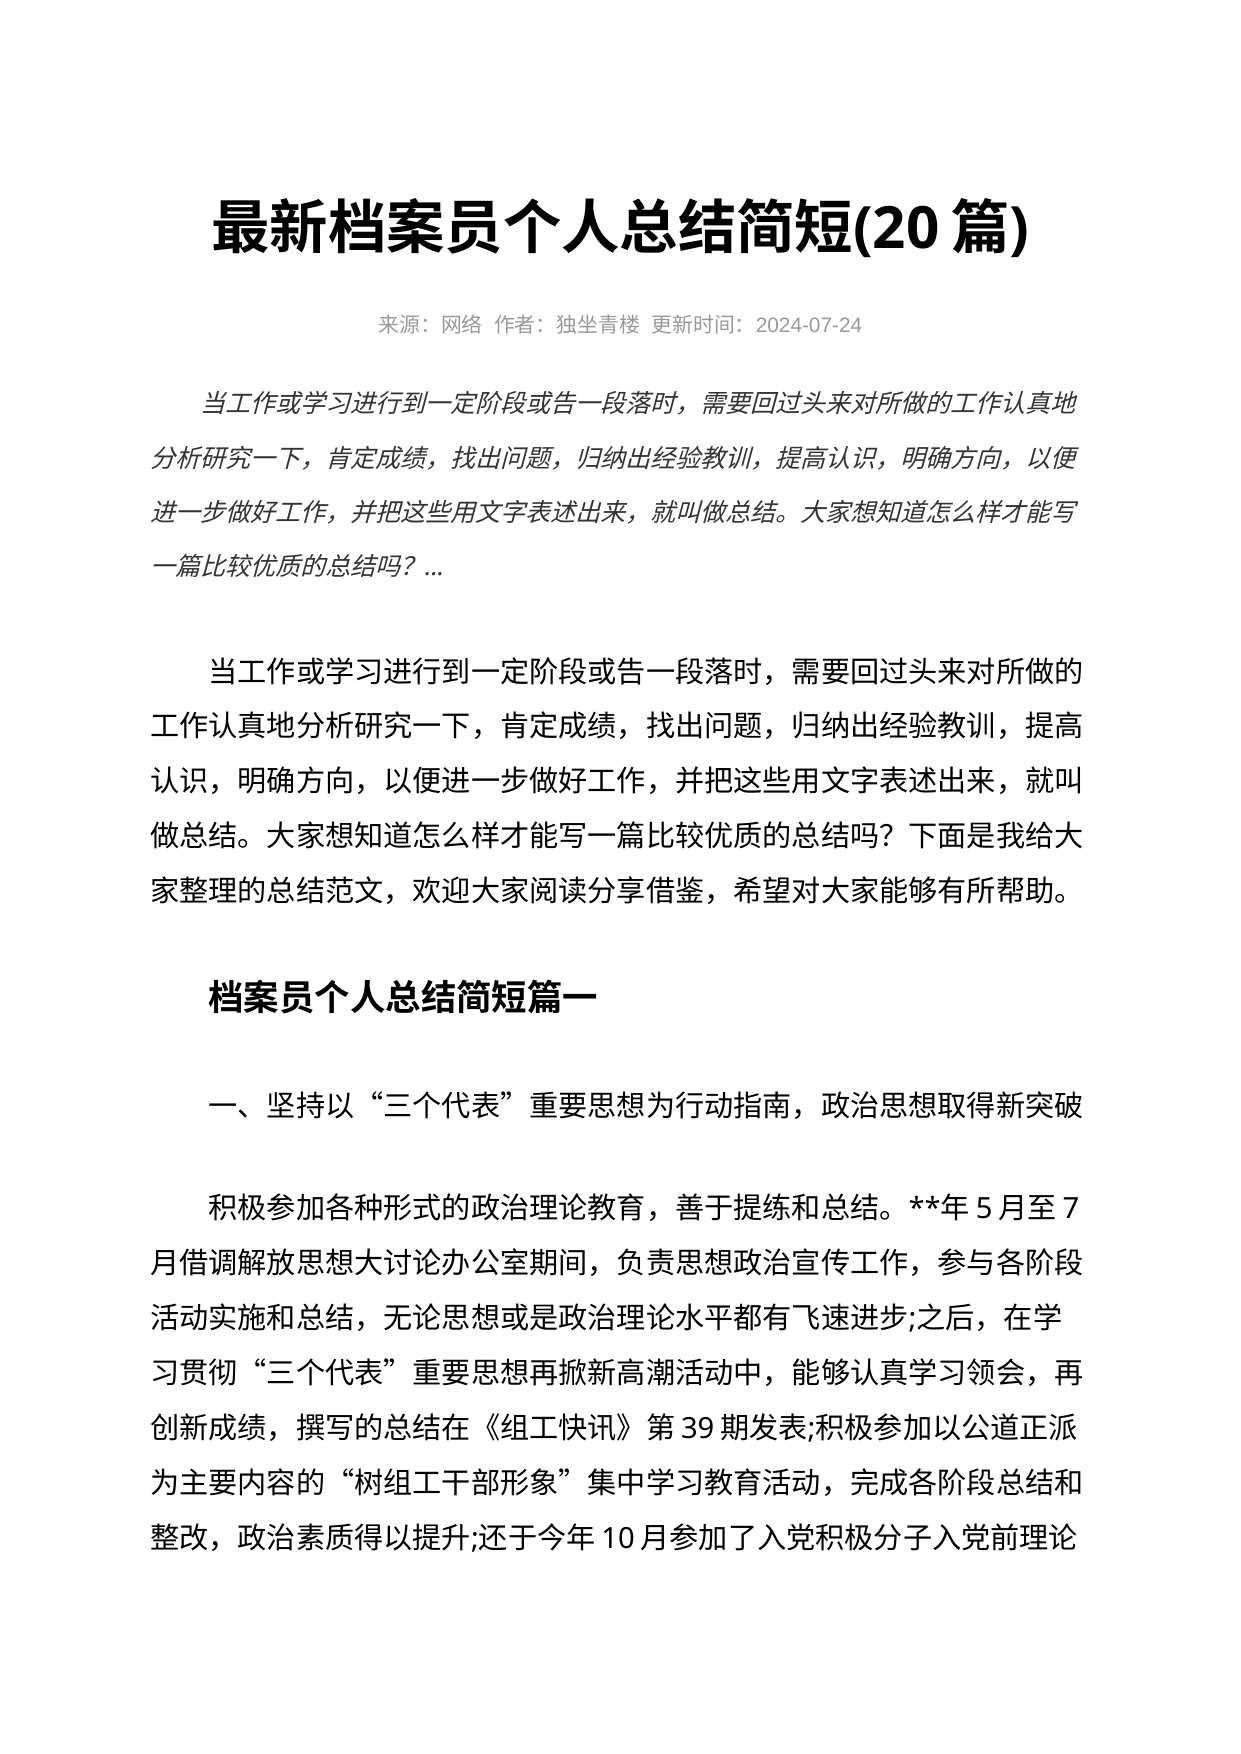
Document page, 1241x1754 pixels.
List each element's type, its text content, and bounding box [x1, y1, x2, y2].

text 一、坚持以“三个代表”重要思想为行动指南，政治思想取得新突破 [150, 1083, 1090, 1125]
text 当工作或学习进行到一定阶段或告一段落时，需要回过头来对所做的工作认真地分析研究一下，肯定成绩，找出问题，归纳出经验教训，提高认识，明确方向，以便进一步做好工作，并把这些用文字表述出来，就叫做总结。大家想知道怎么样才能写一篇比较优质的总结吗？下面是我给大家整理的总结范文，欢迎大家阅读分享借鉴，希望对大家能够有所帮助。 [150, 648, 1090, 910]
text 当工作或学习进行到一定阶段或告一段落时，需要回过头来对所做的工作认真地分析研究一下，肯定成绩，找出问题，归纳出经验教训，提高认识，明确方向，以便进一步做好工作，并把这些用文字表述出来，就叫做总结。大家想知道怎么样才能写一篇比较优质的总结吗？... [150, 384, 1090, 583]
text 来源：网络 作者：独坐青楼 更新时间：2024-07-24 [150, 313, 1090, 337]
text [150, 1185, 1090, 1557]
subtitle 最新档案员个人总结简短(20篇) [150, 181, 1090, 266]
text 档案员个人总结简短篇一 [150, 969, 1090, 1021]
